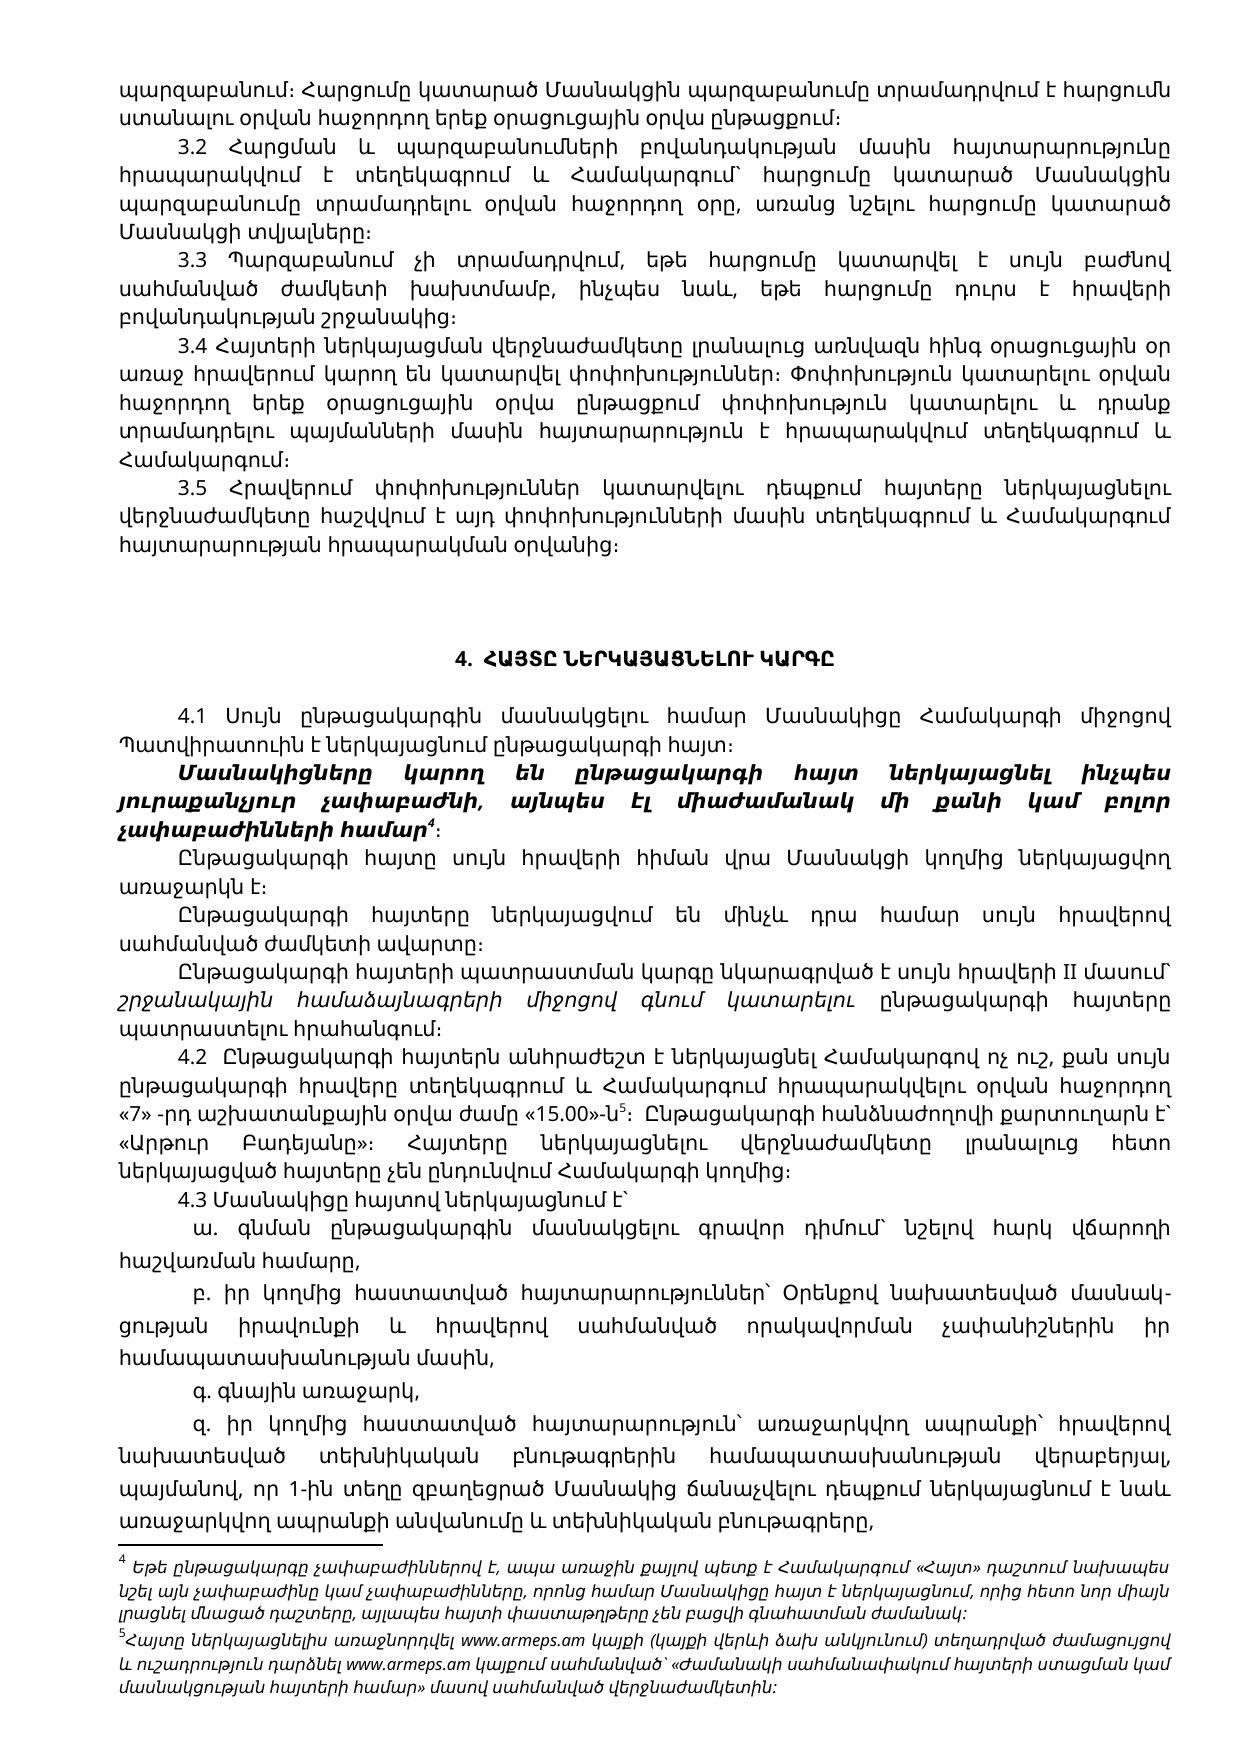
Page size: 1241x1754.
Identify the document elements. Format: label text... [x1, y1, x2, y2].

text 4.3 Մասնակիցը հայտով ներկայացնում է` [118, 1185, 1171, 1213]
text գ. գնային առաջարկ, [118, 1376, 1171, 1404]
text 4.2 Ընթացակարգի հայտերն անհրաժեշտ է ներկայացնել Համակարգով ոչ ուշ, քան սույն ընթացակարգի հրավերը տեղեկագրում և Համակարգում հրապարակվելու օրվան հաջորդող «7» -րդ աշխատանքային օրվա ժամը «15.00»-ն։ Ընթացակարգի հանձնաժողովի քարտուղարն է` «Արթուր Բադեյանը»։ Հայտերը ներկայացնելու վերջնաժամկետը լրանալուց հետո ներկայացված հայտերը չեն ընդունվում Համակարգի կողմից։ [118, 1042, 1171, 1185]
text Մասնակիցները կարող են ընթացակարգի հայտ ներկայացնել ինչպես յուրաքանչյուր չափաբաժնի, այնպես էլ միաժամանակ մի քանի կամ բոլոր չափաբաժինների համար։ [118, 758, 1171, 843]
text 4. ՀԱՅՏԸ ՆԵՐԿԱՅԱՑՆԵԼՈՒ ԿԱՐԳԸ [118, 644, 1171, 672]
text Ընթացակարգի հայտերի պատրաստման կարգը նկարագրված է սույն հրավերի II մասում` շրջանակային համաձայնագրերի միջոցով գնում կատարելու ընթացակարգի հայտերը պատրաստելու հրահանգում։ [118, 957, 1171, 1042]
text 3.4 Հայտերի ներկայացման վերջնաժամկետը լրանալուց առնվազն հինգ օրացուցային օր առաջ հրավերում կարող են կատարվել փոփոխություններ։ Փոփոխություն կատարելու օրվան հաջորդող երեք օրացուցային օրվա ընթացքում փոփոխություն կատարելու և դրանք տրամադրելու պայմանների մասին հայտարարություն է հրապարակվում տեղեկագրում և Համակարգում։ [118, 331, 1171, 473]
text ա. գնման ընթացակարգին մասնակցելու գրավոր դիմում` նշելով հարկ վճարողի հաշվառման համարը, [118, 1213, 1171, 1274]
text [118, 75, 1171, 132]
text Ընթացակարգի հայտերը ներկայացվում են մինչև դրա համար սույն հրավերով սահմանված ժամկետի ավարտը։ [118, 900, 1171, 957]
text զ. իր կողմից հաստատված հայտարարություն՝ առաջարկվող ապրանքի՝ հրավերով նախատեսված տեխնիկական բնութագրերին համապատասխանության վերաբերյալ, պայմանով, որ 1-ին տեղը զբաղեցրած Մասնակից ճանաչվելու դեպքում ներկայացնում է նաև առաջարկվող ապրանքի անվանումը և տեխնիկական բնութագրերը, [118, 1409, 1171, 1535]
text բ. իր կողմից հաստատված հայտարարություններ՝ Օրենքով նախատեսված մասնակցության իրավունքի և հրավերով սահմանված որակավորման չափանիշներին իր համապատասխանության մասին, [118, 1278, 1171, 1372]
text 4.1 Սույն ընթացակարգին մասնակցելու համար Մասնակիցը Համակարգի միջոցով Պատվիրատուին է ներկայացնում ընթացակարգի հայտ։ [118, 701, 1171, 758]
text 3.3 Պարզաբանում չի տրամադրվում, եթե հարցումը կատարվել է սույն բաժնով սահմանված ժամկետի խախտմամբ, ինչպես նաև, եթե հարցումը դուրս է հրավերի բովանդակության շրջանակից։ [118, 246, 1171, 331]
text Ընթացակարգի հայտը սույն հրավերի հիման վրա Մասնակցի կողմից ներկայացվող առաջարկն է։ [118, 843, 1171, 900]
text 3.5 Հրավերում փոփոխություններ կատարվելու դեպքում հայտերը ներկայացնելու վերջնաժամկետը հաշվվում է այդ փոփոխությունների մասին տեղեկագրում և Համակարգում հայտարարության հրապարակման օրվանից։ [118, 473, 1171, 558]
text 3.2 Հարցման և պարզաբանումների բովանդակության մասին հայտարարությունը հրապարակվում է տեղեկագրում և Համակարգում` հարցումը կատարած Մասնակցին պարզաբանումը տրամադրելու օրվան հաջորդող օրը, առանց նշելու հարցումը կատարած Մասնակցի տվյալները։ [118, 132, 1171, 246]
